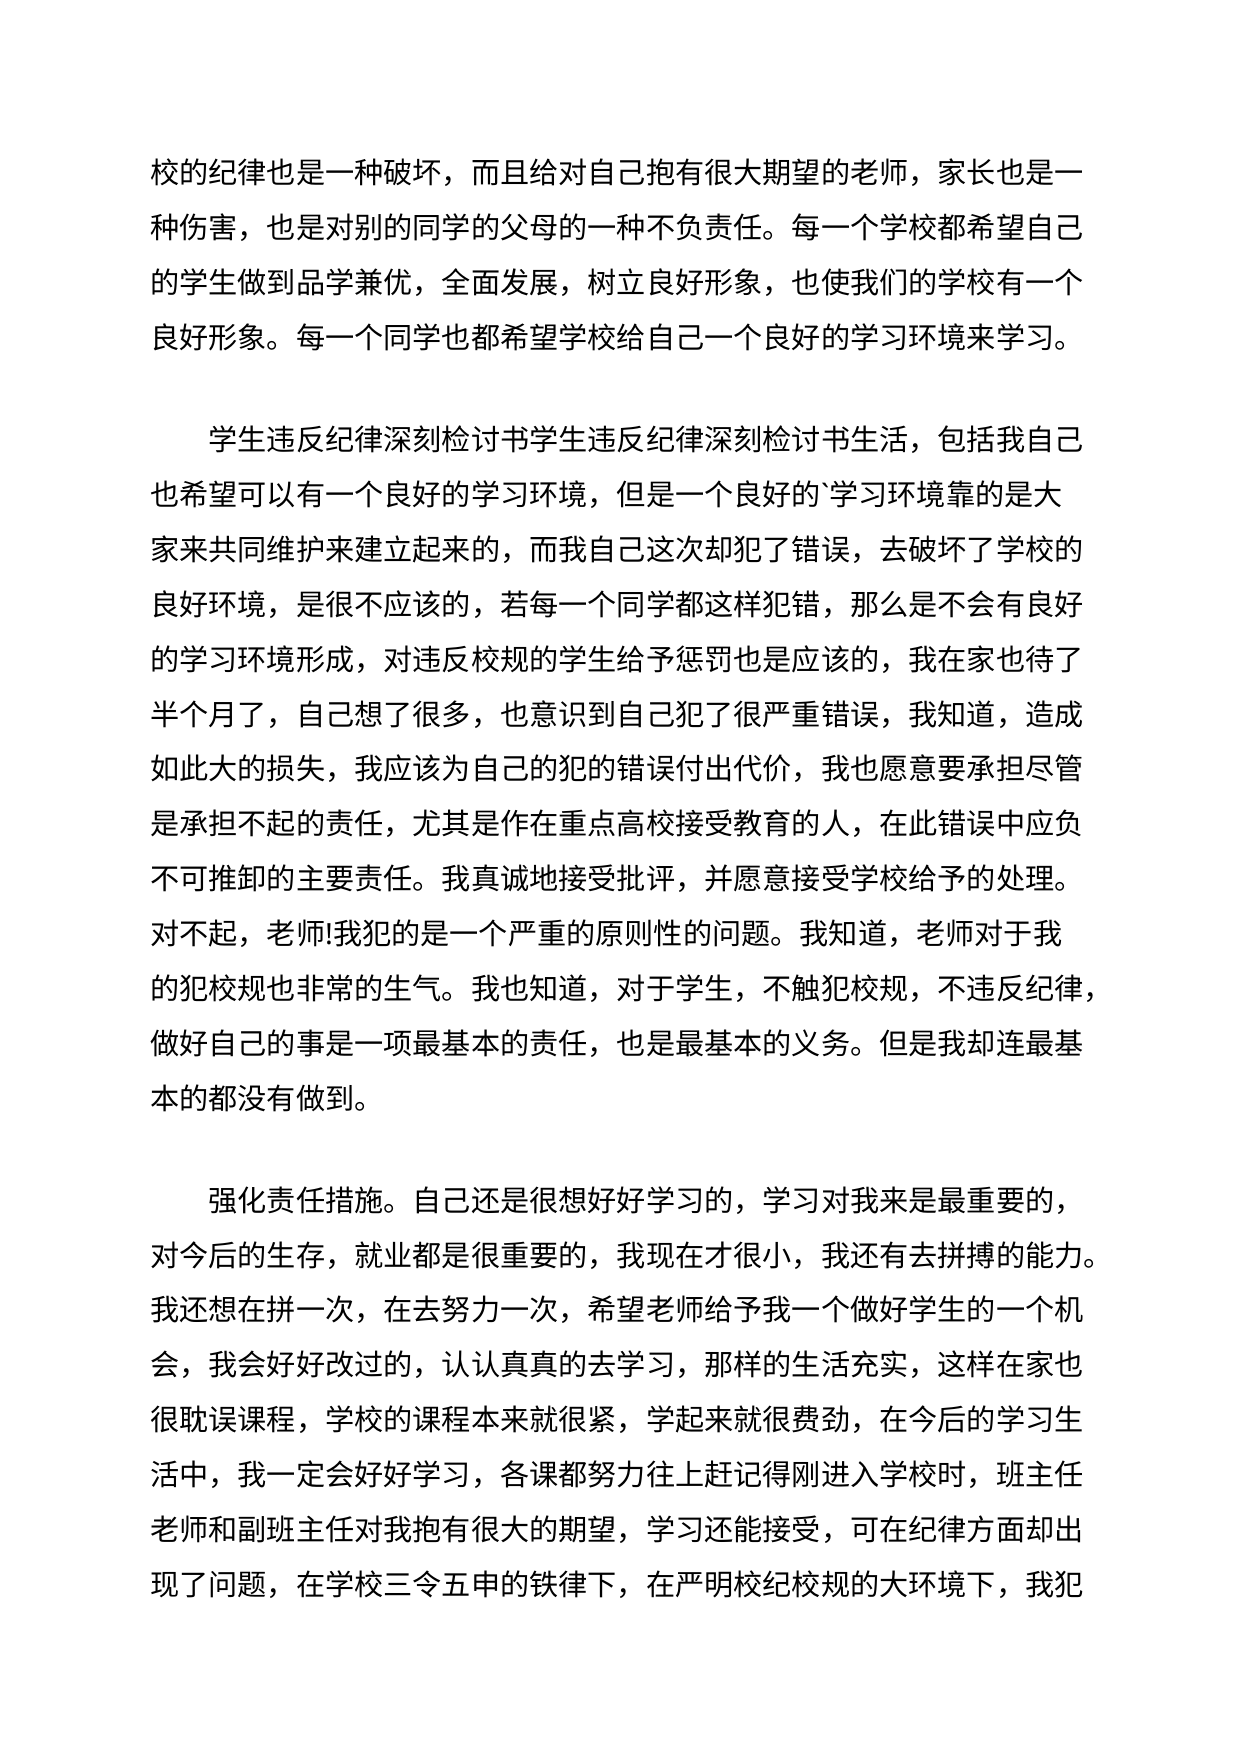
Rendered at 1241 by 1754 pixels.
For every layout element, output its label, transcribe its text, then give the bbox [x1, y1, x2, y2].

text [150, 1177, 1090, 1604]
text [150, 150, 1090, 357]
text 学生违反纪律深刻检讨书学生违反纪律深刻检讨书生活，包括我自己也希望可以有一个良好的学习环境，但是一个良好的`学习环境靠的是大家来共同维护来建立起来的，而我自己这次却犯了错误，去破坏了学校的良好环境，是很不应该的，若每一个同学都这样犯错，那么是不会有良好的学习环境形成，对违反校规的学生给予惩罚也是应该的，我在家也待了半个月了，自己想了很多，也意识到自己犯了很严重错误，我知道，造成如此大的损失，我应该为自己的犯的错误付出代价，我也愿意要承担尽管是承担不起的责任，尤其是作在重点高校接受教育的人，在此错误中应负不可推卸的主要责任。我真诚地接受批评，并愿意接受学校给予的处理。对不起，老师!我犯的是一个严重的原则性的问题。我知道，老师对于我的犯校规也非常的生气。我也知道，对于学生，不触犯校规，不违反纪律，做好自己的事是一项最基本的责任，也是最基本的义务。但是我却连最基本的都没有做到。 [150, 416, 1090, 1118]
